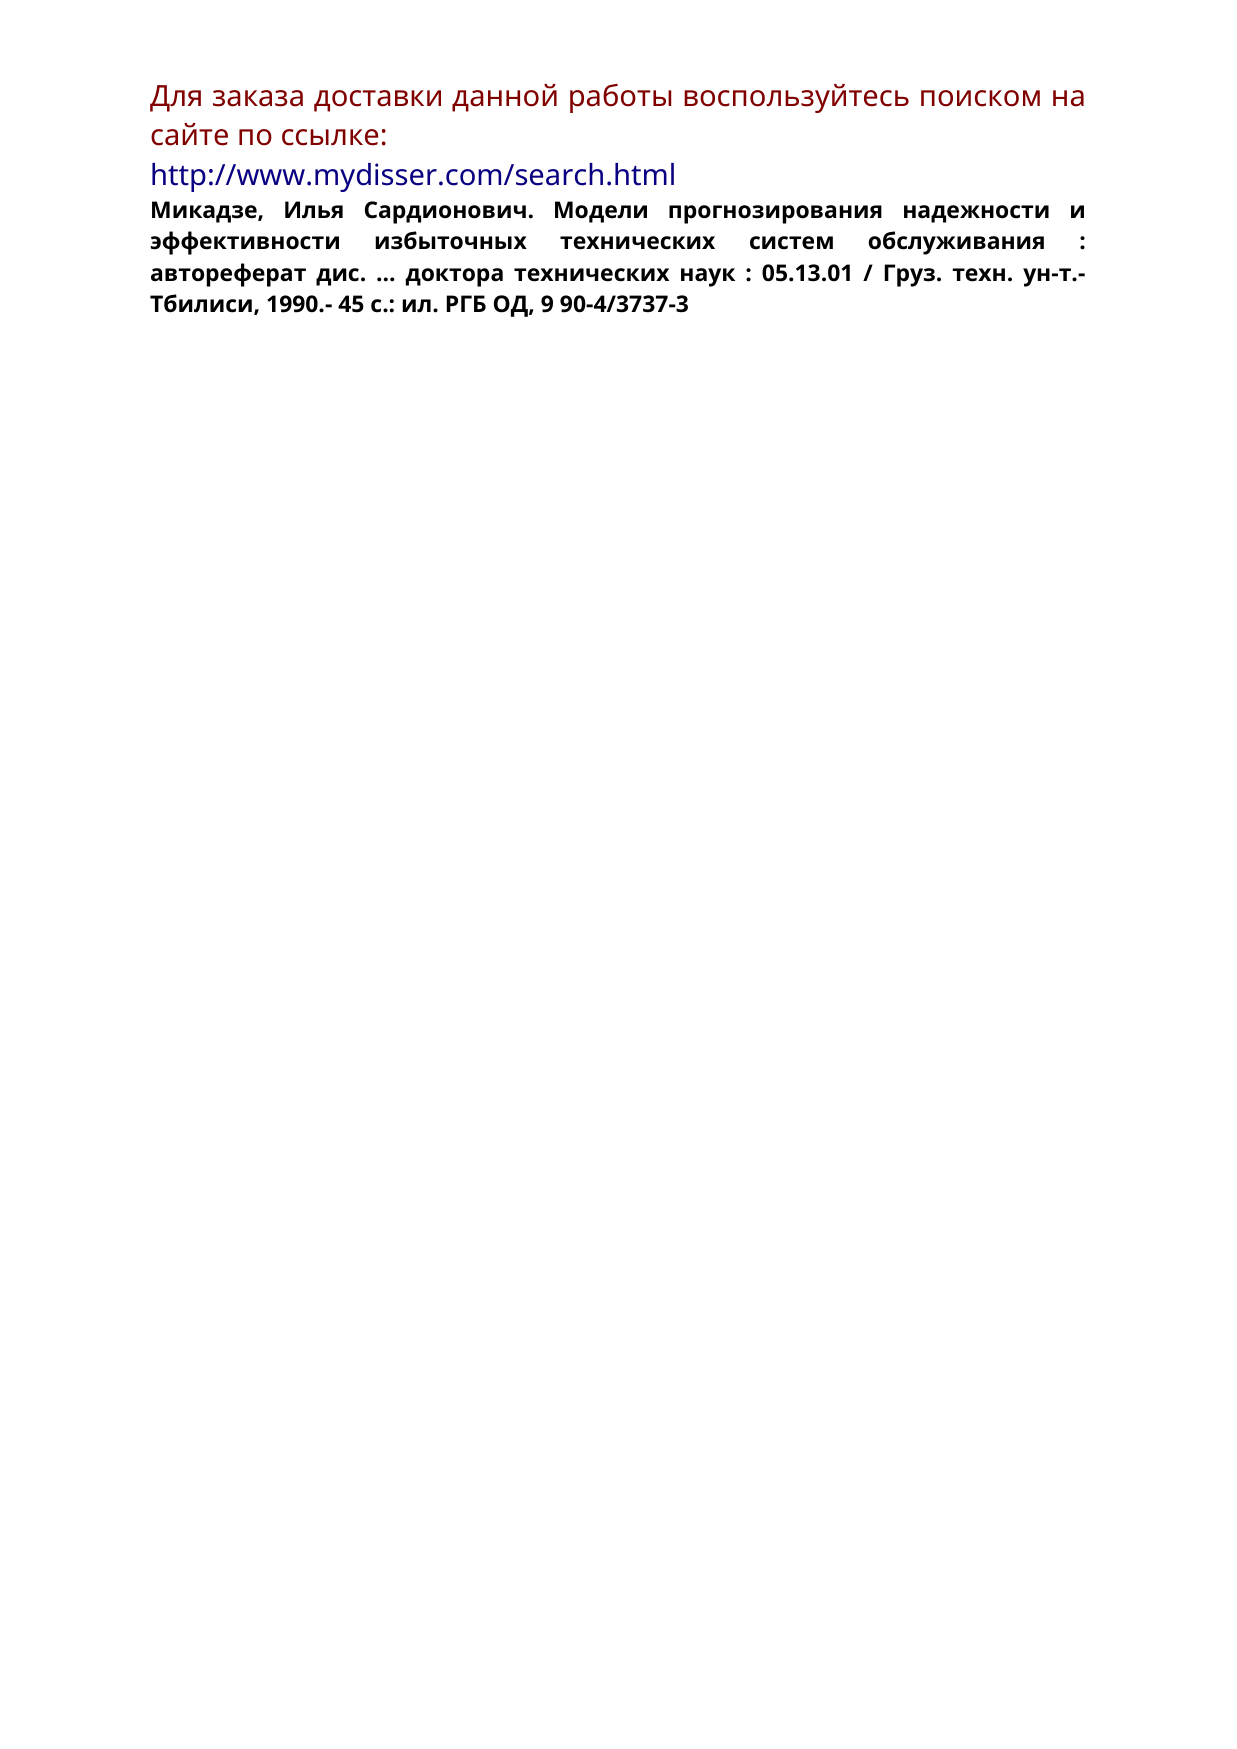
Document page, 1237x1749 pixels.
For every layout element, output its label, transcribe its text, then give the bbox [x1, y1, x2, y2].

text Микадзе, Илья Сардионович. Модели прогнозирования надежности и эффективности избыточных технических систем обслуживания : автореферат дис. ... доктора технических наук : 05.13.01 / Груз. техн. ун-т.- Тбилиси, 1990.- 45 с.: ил. РГБ ОД, 9 90-4/3737-3 [150, 194, 1086, 319]
